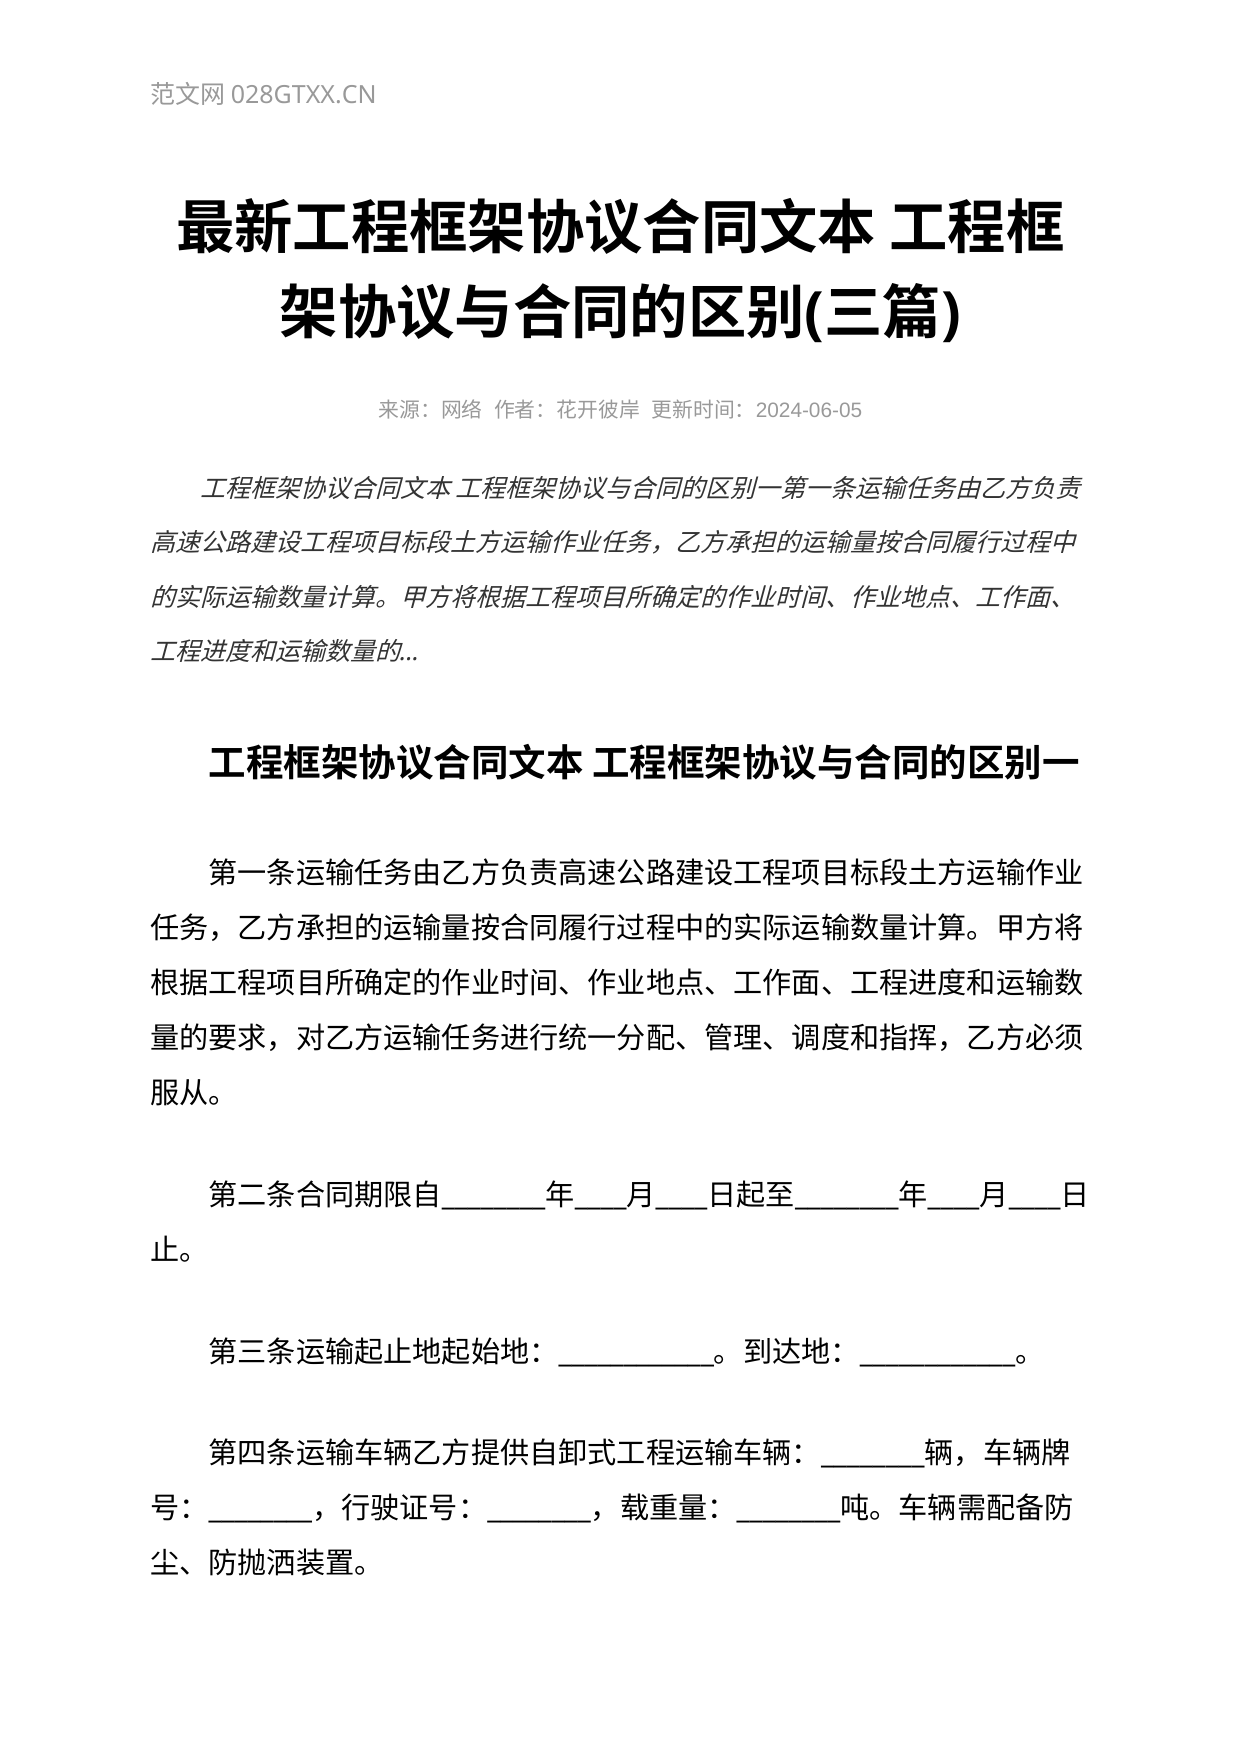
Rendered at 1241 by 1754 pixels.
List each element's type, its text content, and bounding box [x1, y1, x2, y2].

text 第二条合同期限自________年____月____日起至________年____月____日止。 [150, 1171, 1090, 1269]
subtitle 最新工程框架协议合同文本 工程框架协议与合同的区别(三篇) [150, 181, 1090, 351]
text 工程框架协议合同文本 工程框架协议与合同的区别一第一条运输任务由乙方负责高速公路建设工程项目标段土方运输作业任务，乙方承担的运输量按合同履行过程中的实际运输数量计算。甲方将根据工程项目所确定的作业时间、作业地点、工作面、工程进度和运输数量的... [150, 468, 1090, 668]
text 第一条运输任务由乙方负责高速公路建设工程项目标段土方运输作业任务，乙方承担的运输量按合同履行过程中的实际运输数量计算。甲方将根据工程项目所确定的作业时间、作业地点、工作面、工程进度和运输数量的要求，对乙方运输任务进行统一分配、管理、调度和指挥，乙方必须服从。 [150, 850, 1090, 1112]
text 来源：网络 作者：花开彼岸 更新时间：2024-06-05 [150, 397, 1090, 421]
text 第四条运输车辆乙方提供自卸式工程运输车辆：________辆，车辆牌号：________，行驶证号：________，载重量：________吨。车辆需配备防尘、防抛洒装置。 [150, 1430, 1090, 1582]
text 工程框架协议合同文本 工程框架协议与合同的区别一 [150, 733, 1090, 787]
text 第三条运输起止地起始地：____________。到达地：____________。 [150, 1328, 1090, 1371]
